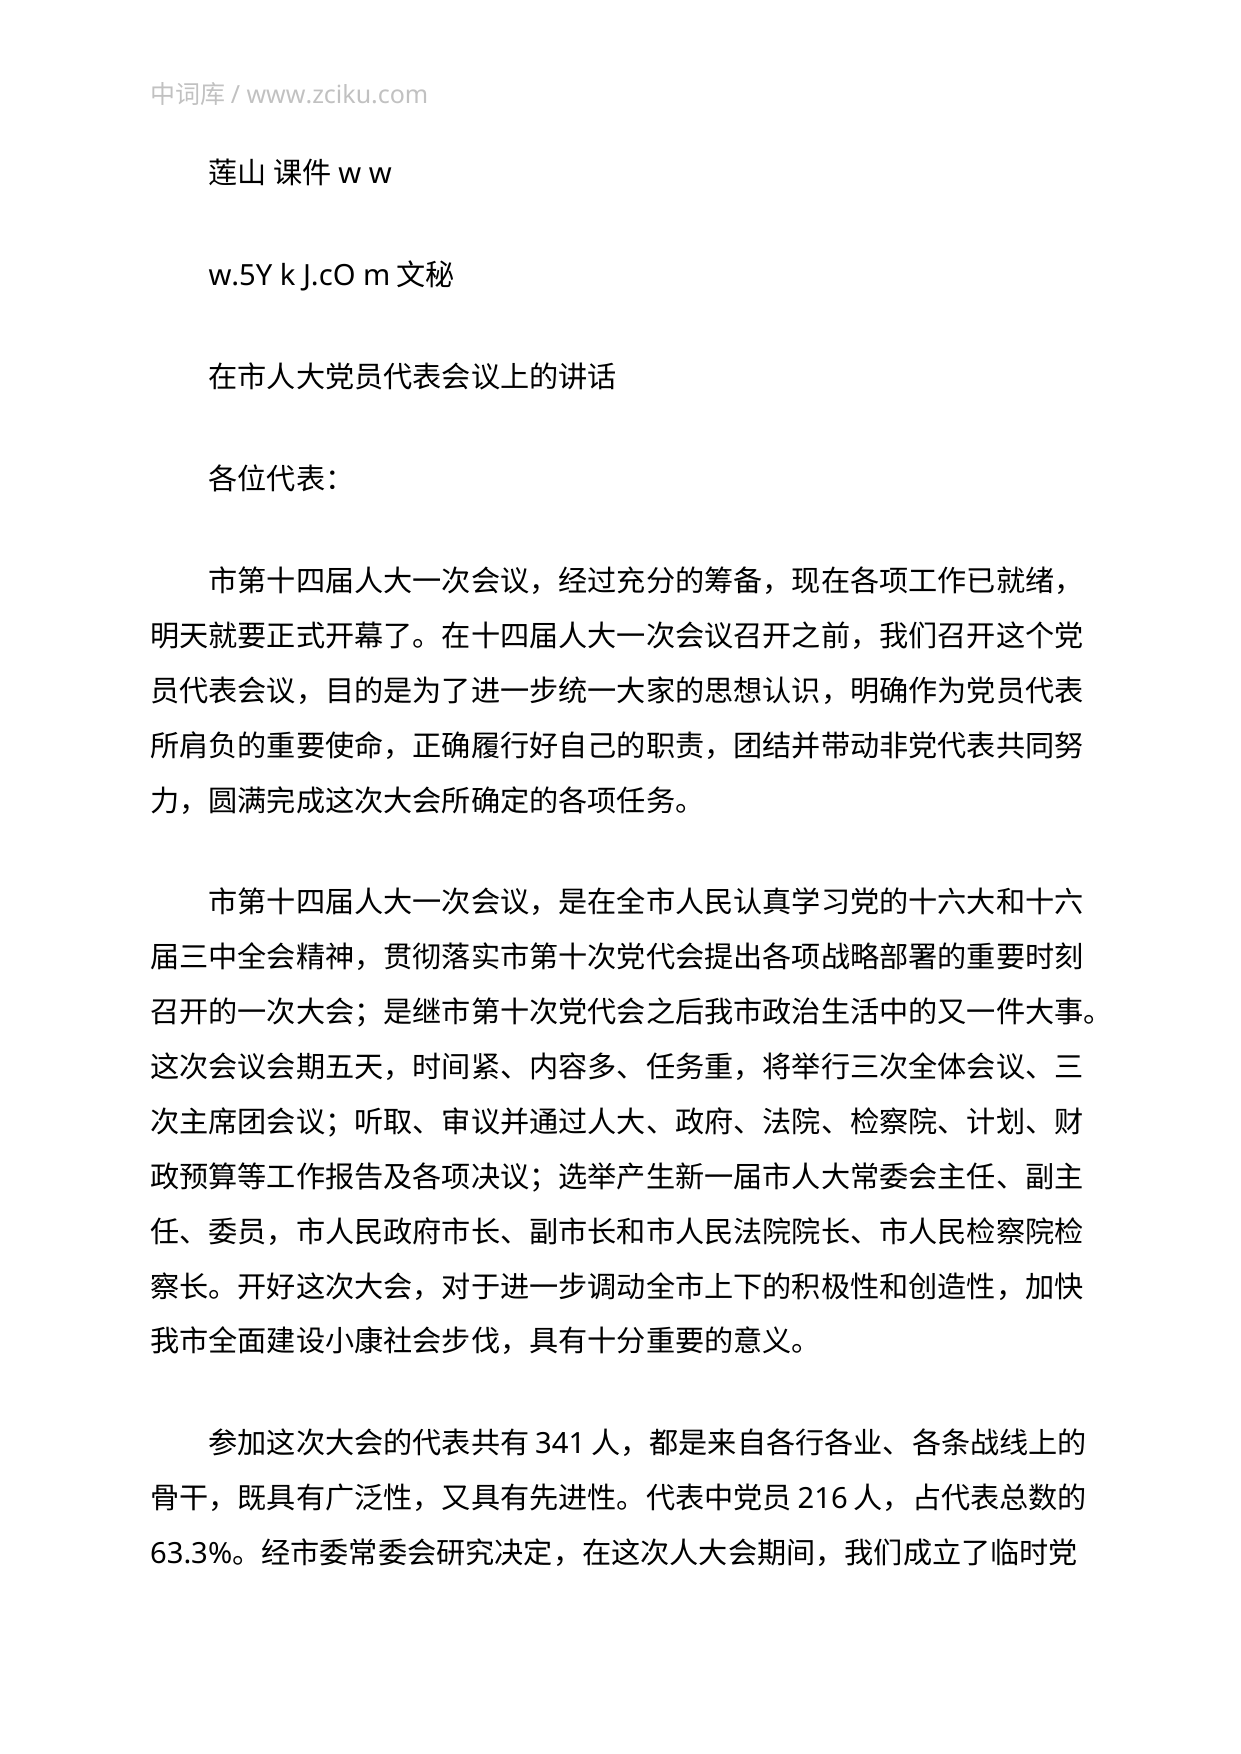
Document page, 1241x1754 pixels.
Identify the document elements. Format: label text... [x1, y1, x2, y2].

text w.5Y k J.cO m文秘 [150, 252, 1090, 294]
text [150, 1420, 1090, 1572]
text 市第十四届人大一次会议，经过充分的筹备，现在各项工作已就绪，明天就要正式开幕了。在十四届人大一次会议召开之前，我们召开这个党员代表会议，目的是为了进一步统一大家的思想认识，明确作为党员代表所肩负的重要使命，正确履行好自己的职责，团结并带动非党代表共同努力，圆满完成这次大会所确定的各项任务。 [150, 557, 1090, 819]
text 市第十四届人大一次会议，是在全市人民认真学习党的十六大和十六届三中全会精神，贯彻落实市第十次党代会提出各项战略部署的重要时刻召开的一次大会；是继市第十次党代会之后我市政治生活中的又一件大事。这次会议会期五天，时间紧、内容多、任务重，将举行三次全体会议、三次主席团会议；听取、审议并通过人大、政府、法院、检察院、计划、财政预算等工作报告及各项决议；选举产生新一届市人大常委会主任、副主任、委员，市人民政府市长、副市长和市人民法院院长、市人民检察院检察长。开好这次大会，对于进一步调动全市上下的积极性和创造性，加快我市全面建设小康社会步伐，具有十分重要的意义。 [150, 879, 1090, 1360]
text 莲山 课件 w w [150, 150, 1090, 192]
text 各位代表： [150, 456, 1090, 498]
text 在市人大党员代表会议上的讲话 [150, 354, 1090, 396]
